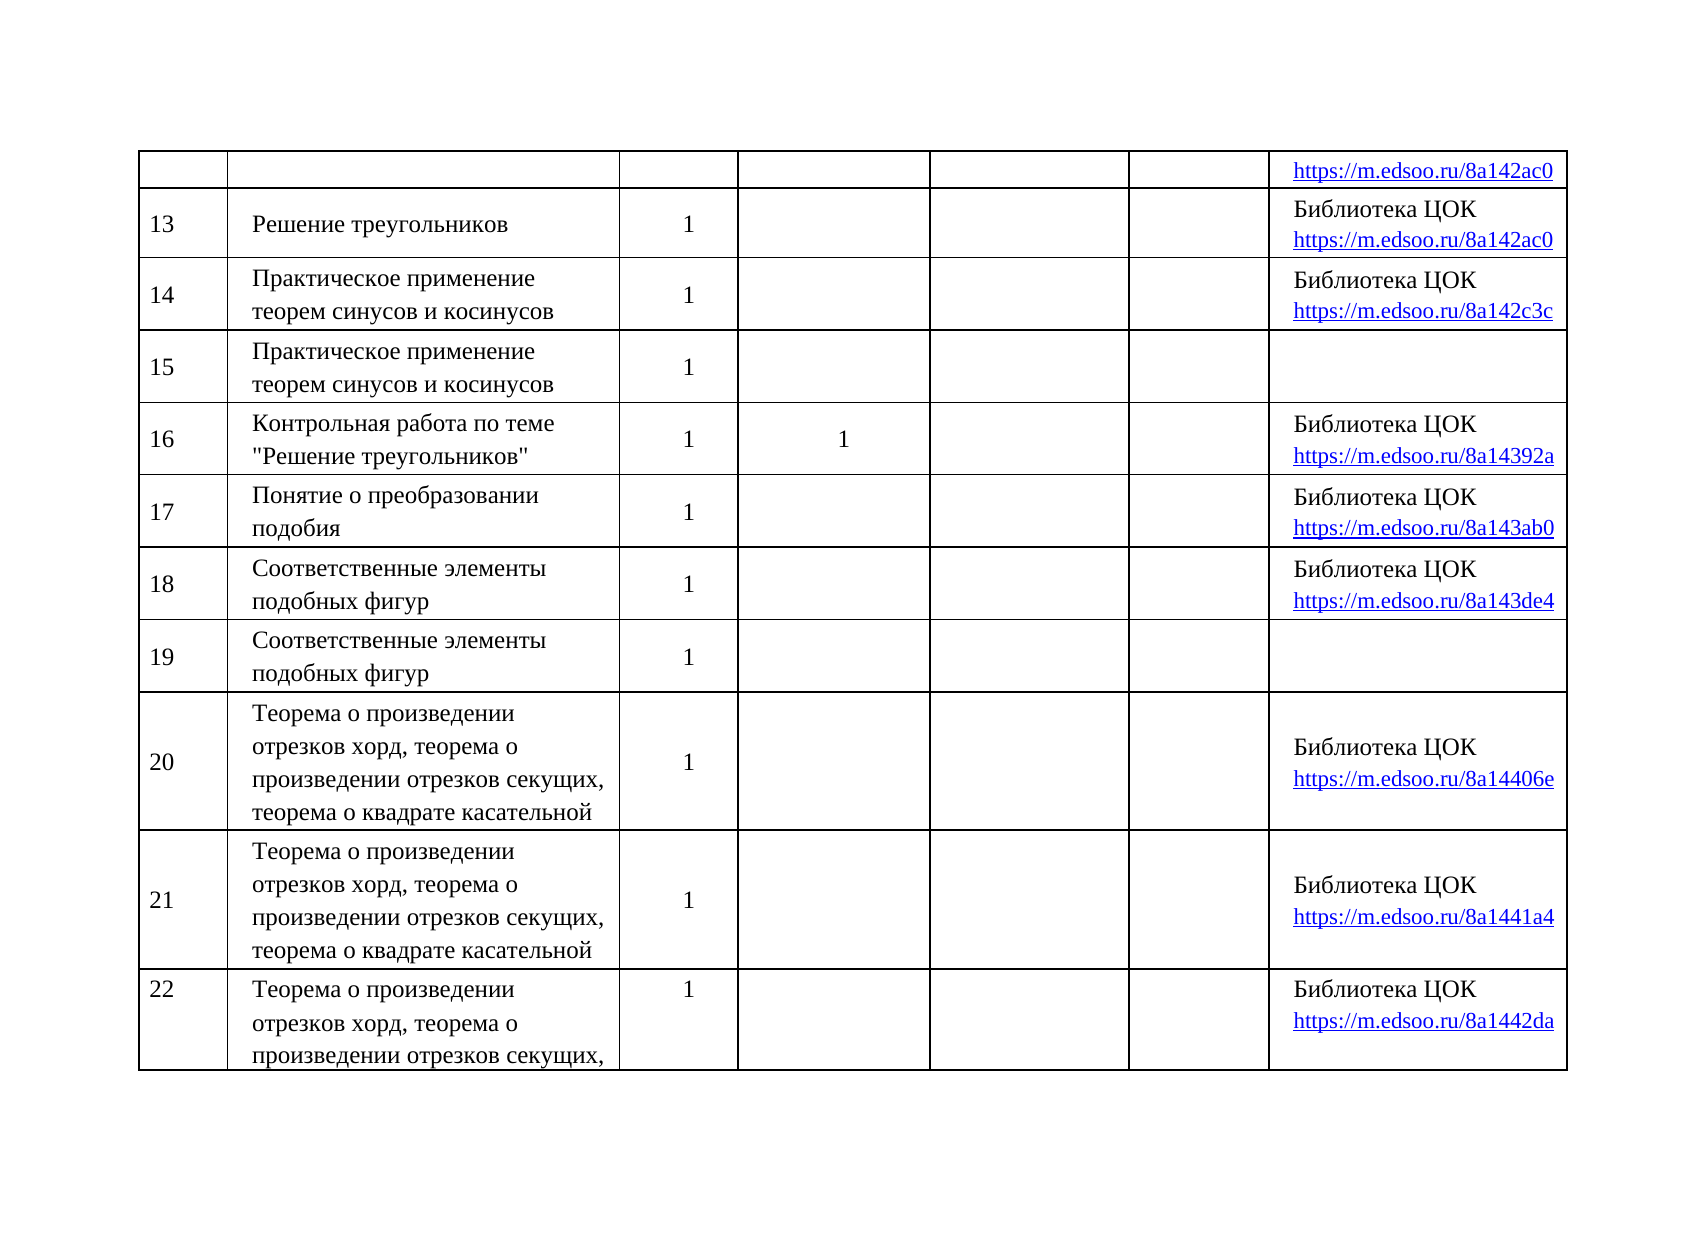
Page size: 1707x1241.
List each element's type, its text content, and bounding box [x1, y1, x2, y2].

table_cell [739, 620, 929, 691]
table_cell [1130, 258, 1268, 329]
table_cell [1270, 152, 1566, 187]
table_cell [931, 970, 1128, 1069]
table_cell 14 [140, 258, 227, 329]
table_cell 1 [620, 548, 737, 618]
table_cell [931, 152, 1128, 187]
table_cell [1130, 331, 1268, 401]
table_cell [1270, 331, 1566, 401]
table_cell [1130, 189, 1268, 257]
table_cell [739, 831, 929, 968]
table_cell [1130, 152, 1268, 187]
table_cell [739, 258, 929, 329]
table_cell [1270, 189, 1566, 257]
table_cell [931, 620, 1128, 691]
table_cell 20 [140, 693, 227, 829]
table_cell [739, 475, 929, 546]
table_cell 1 [620, 189, 737, 257]
table_cell [931, 548, 1128, 618]
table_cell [228, 152, 619, 187]
table_cell 15 [140, 331, 227, 401]
table_cell [739, 548, 929, 618]
table_cell 17 [140, 475, 227, 546]
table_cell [228, 970, 619, 1069]
table_cell 1 [620, 258, 737, 329]
table_cell 1 [620, 620, 737, 691]
table_cell 19 [140, 620, 227, 691]
table_cell 13 [140, 189, 227, 257]
table_cell Библиотека ЦОК https://m.edsoo.ru/8a14406e [1270, 693, 1566, 829]
table_cell Библиотека ЦОК https://m.edsoo.ru/8a142c3c [1270, 258, 1566, 329]
table_cell Решение треугольников [228, 189, 619, 257]
table_cell Библиотека ЦОК https://m.edsoo.ru/8a143ab0 [1270, 475, 1566, 546]
table_cell Библиотека ЦОК https://m.edsoo.ru/8a14392a [1270, 403, 1566, 474]
table_cell Библиотека ЦОК https://m.edsoo.ru/8a143de4 [1270, 548, 1566, 618]
table_cell Библиотека ЦОК https://m.edsoo.ru/8a1441a4 [1270, 831, 1566, 968]
table_cell 22 [140, 970, 227, 1069]
table_cell Соответственные элементы подобных фигур [228, 620, 619, 691]
table_cell 1 [620, 693, 737, 829]
table_cell 12 [140, 152, 227, 187]
table_cell 1 [620, 831, 737, 968]
table_cell 1 [620, 475, 737, 546]
table_cell [1130, 970, 1268, 1069]
table_cell Соответственные элементы подобных фигур [228, 548, 619, 618]
table_cell 16 [140, 403, 227, 474]
table_cell [739, 970, 929, 1069]
table_cell 1 [739, 403, 929, 474]
table_cell [739, 331, 929, 401]
table_cell Практическое применение теорем синусов и косинусов [228, 331, 619, 401]
table_cell [1130, 620, 1268, 691]
table_cell [931, 693, 1128, 829]
table_cell 1 [620, 970, 737, 1069]
table_cell Контрольная работа по теме "Решение треугольников" [228, 403, 619, 474]
table_cell [1130, 475, 1268, 546]
table_cell [1130, 693, 1268, 829]
table_cell [1130, 403, 1268, 474]
table_cell 1 [620, 152, 737, 187]
table_cell [1270, 620, 1566, 691]
table_cell [1130, 548, 1268, 618]
table_cell [931, 403, 1128, 474]
table_cell [739, 189, 929, 257]
table_cell [739, 152, 929, 187]
table_cell 1 [620, 403, 737, 474]
table_cell [931, 189, 1128, 257]
table_cell [1130, 831, 1268, 968]
table_cell 18 [140, 548, 227, 618]
table_cell [739, 693, 929, 829]
table_cell [931, 475, 1128, 546]
table_cell [931, 831, 1128, 968]
table_cell 21 [140, 831, 227, 968]
table_cell [931, 331, 1128, 401]
table_cell Понятие о преобразовании подобия [228, 475, 619, 546]
table_cell Теорема о произведении отрезков хорд, теорема о произведении отрезков секущих, теорема о квадрате касательной [228, 693, 619, 829]
table_cell Теорема о произведении отрезков хорд, теорема о произведении отрезков секущих, теорема о квадрате касательной [228, 831, 619, 968]
table_cell 1 [620, 331, 737, 401]
table_cell [931, 258, 1128, 329]
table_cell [1270, 970, 1566, 1069]
table_cell Практическое применение теорем синусов и косинусов [228, 258, 619, 329]
